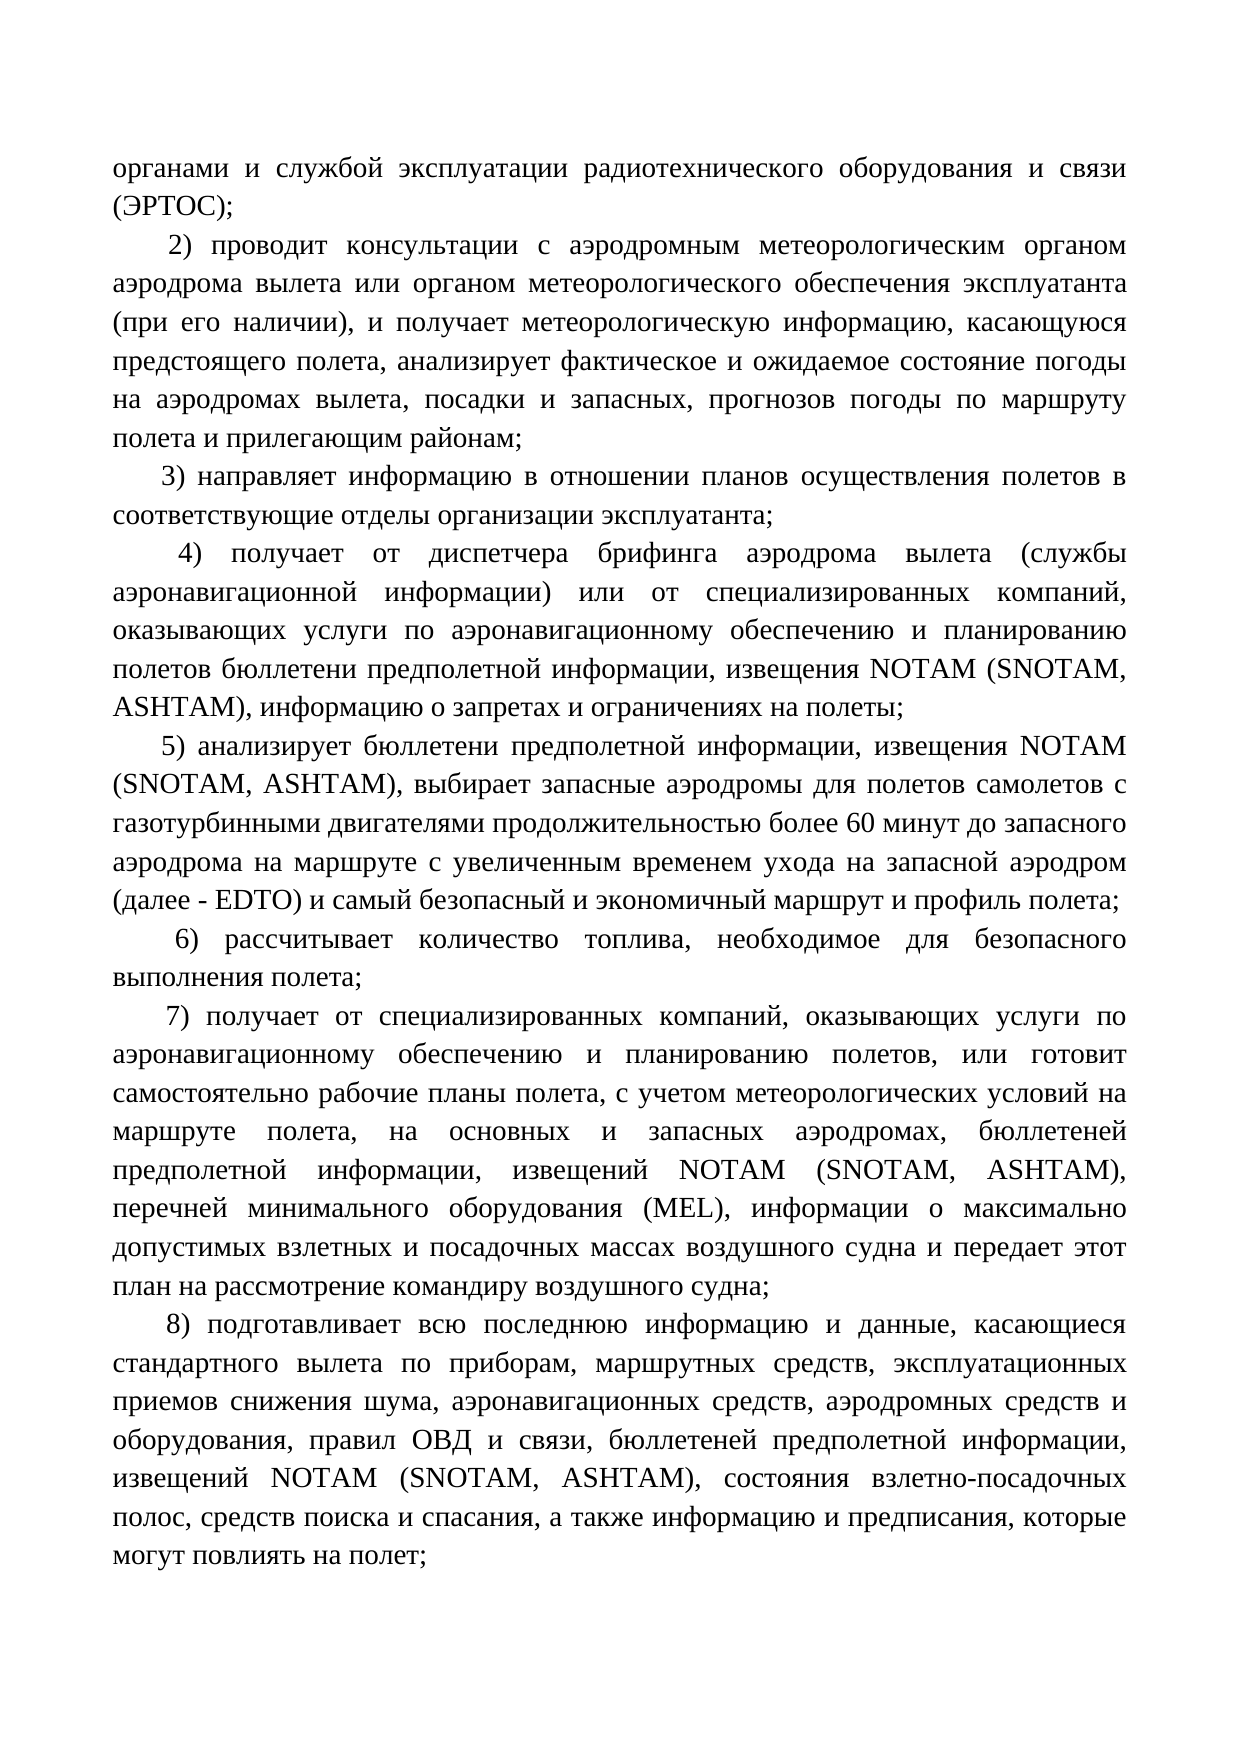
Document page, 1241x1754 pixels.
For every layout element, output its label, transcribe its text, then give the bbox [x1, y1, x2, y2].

text 6) рассчитывает количество топлива, необходимое для безопасного выполнения полета; [112, 921, 1128, 993]
text 3) направляет информацию в отношении планов осуществления полетов в соответствующие отделы организации эксплуатанта; [112, 458, 1128, 530]
text 7) получает от специализированных компаний, оказывающих услуги по аэронавигационному обеспечению и планированию полетов, или готовит самостоятельно рабочие планы полета, с учетом метеорологических условий на маршруте полета, на основных и запасных аэродромах, бюллетеней предполетной информации, извещений NOTAM (SNOTAM, ASHTAM), перечней минимального оборудования (MEL), информации о максимально допустимых взлетных и посадочных массах воздушного судна и передает этот план на рассмотрение командиру воздушного судна; [112, 998, 1128, 1301]
text 8) подготавливает всю последнюю информацию и данные, касающиеся стандартного вылета по приборам, маршрутных средств, эксплуатационных приемов снижения шума, аэронавигационных средств, аэродромных средств и оборудования, правил ОВД и связи, бюллетеней предполетной информации, извещений NOTAM (SNOTAM, ASHTAM), состояния взлетно-посадочных полос, средств поиска и спасания, а также информацию и предписания, которые могут повлиять на полет; [112, 1306, 1128, 1571]
text 2) проводит консультации с аэродромным метеорологическим органом аэродрома вылета или органом метеорологического обеспечения эксплуатанта (при его наличии), и получает метеорологическую информацию, касающуюся предстоящего полета, анализирует фактическое и ожидаемое состояние погоды на аэродромах вылета, посадки и запасных, прогнозов погоды по маршруту полета и прилегающим районам; [112, 227, 1128, 453]
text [112, 150, 1128, 222]
text 5) анализирует бюллетени предполетной информации, извещения NOTAM (SNOTAM, ASHTAM), выбирает запасные аэродромы для полетов самолетов с газотурбинными двигателями продолжительностью более 60 минут до запасного аэродрома на маршруте с увеличенным временем ухода на запасной аэродром (далее - EDTO) и самый безопасный и экономичный маршрут и профиль полета; [112, 728, 1128, 916]
text 4) получает от диспетчера брифинга аэродрома вылета (службы аэронавигационной информации) или от специализированных компаний, оказывающих услуги по аэронавигационному обеспечению и планированию полетов бюллетени предполетной информации, извещения NOTAM (SNOTAM, ASHTAM), информацию о запретах и ограничениях на полеты; [112, 535, 1128, 723]
